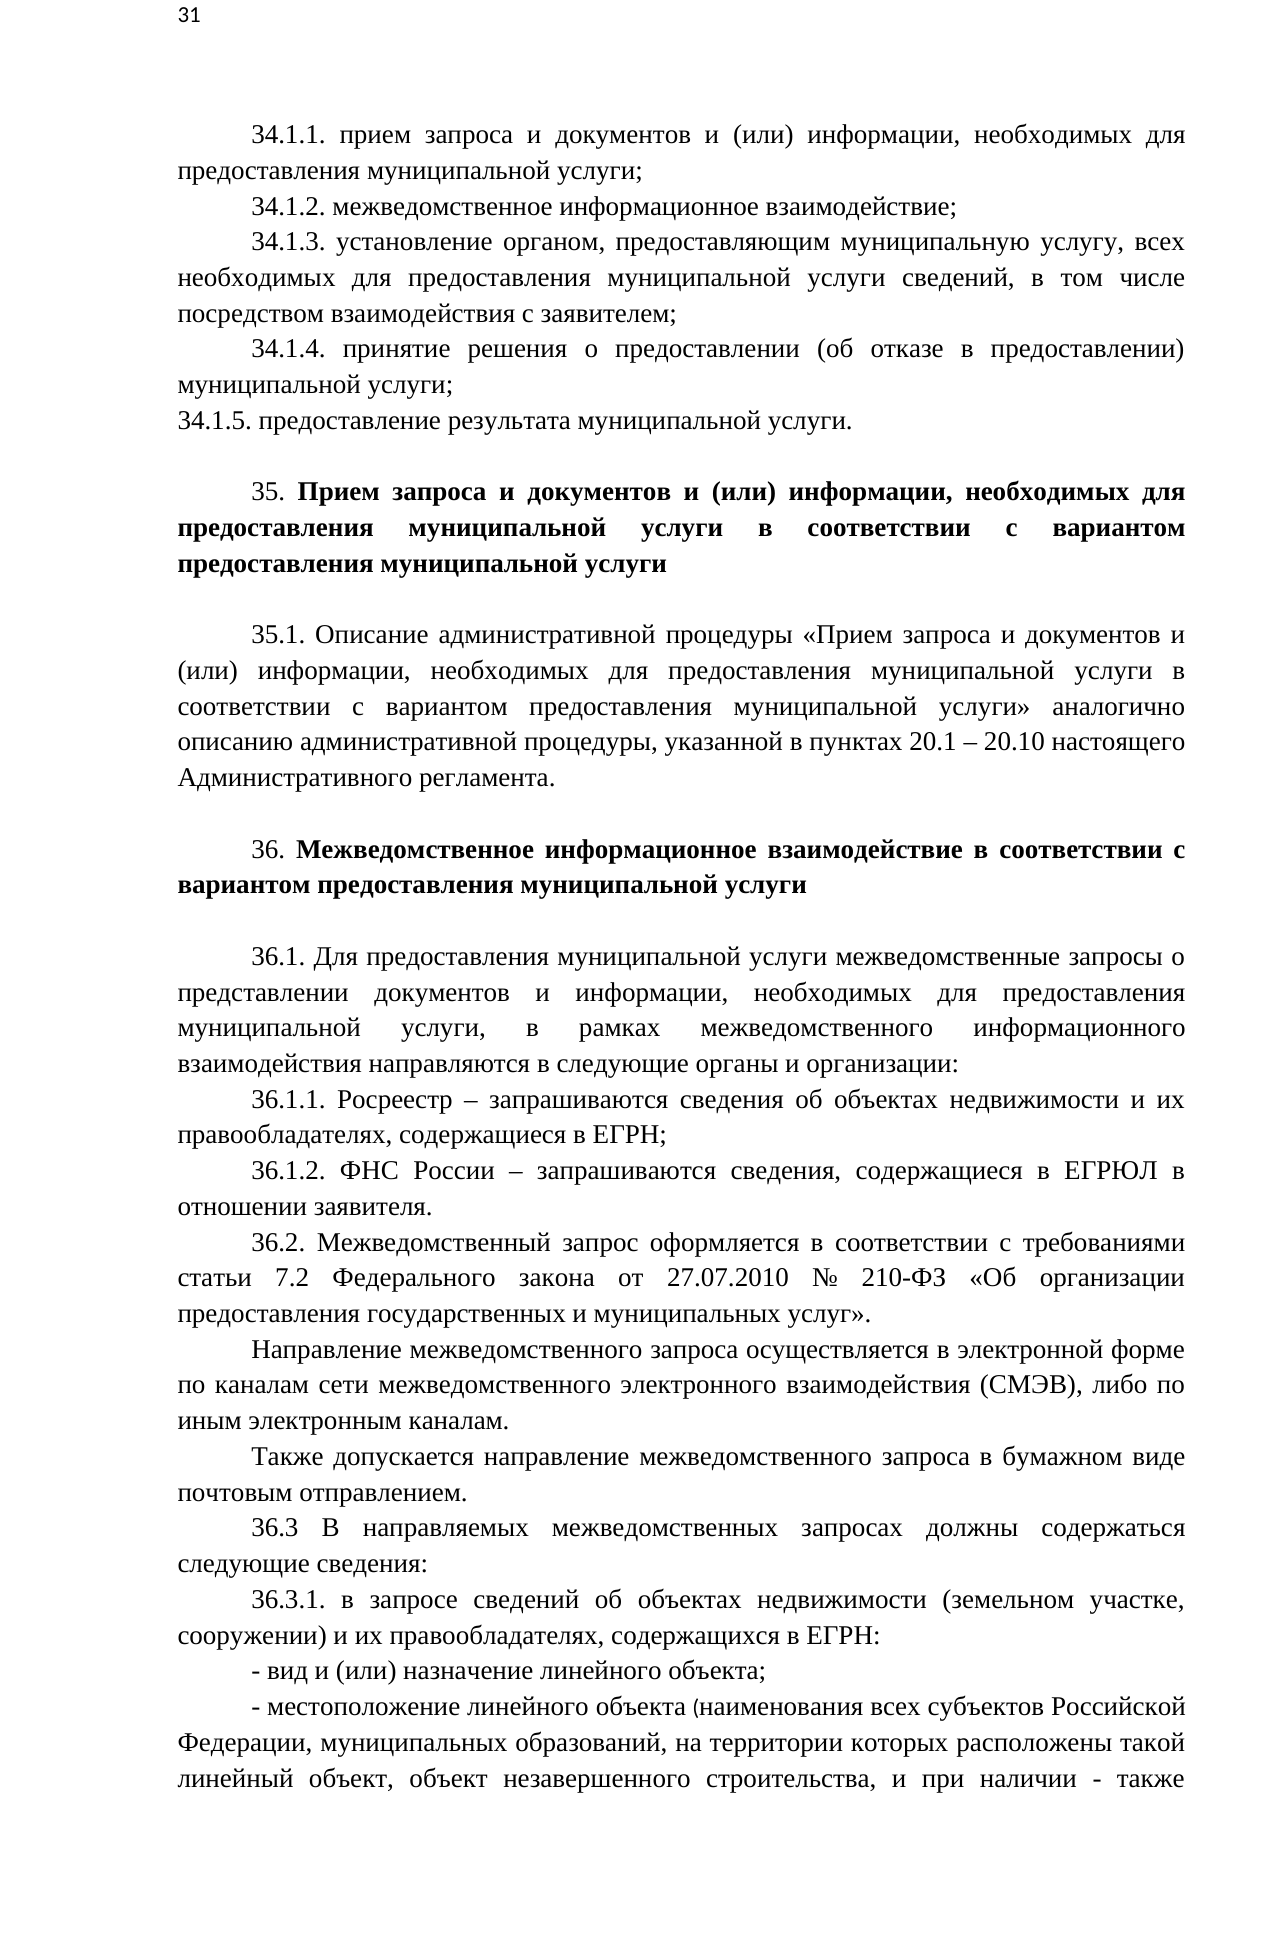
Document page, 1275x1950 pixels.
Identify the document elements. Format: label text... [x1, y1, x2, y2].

text Направление межведомственного запроса осуществляется в электронной форме по каналам сети межведомственного электронного взаимодействия (СМЭВ), либо по иным электронным каналам. [177, 1333, 1186, 1436]
text - вид и (или) назначение линейного объекта; [177, 1654, 1186, 1686]
text 34.1.4. принятие решения о предоставлении (об отказе в предоставлении) муниципальной услуги; [177, 332, 1186, 399]
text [177, 1690, 1186, 1793]
text Также допускается направление межведомственного запроса в бумажном виде почтовым отправлением. [177, 1440, 1186, 1507]
text 34.1.1. прием запроса и документов и (или) информации, необходимых для предоставления муниципальной услуги; [177, 118, 1186, 185]
text 36.1.2. ФНС России – запрашиваются сведения, содержащиеся в ЕГРЮЛ в отношении заявителя. [177, 1154, 1186, 1221]
text 34.1.3. установление органом, предоставляющим муниципальную услугу, всех необходимых для предоставления муниципальной услуги сведений, в том числе посредством взаимодействия с заявителем; [177, 225, 1186, 328]
text 35. Прием запроса и документов и (или) информации, необходимых для предоставления муниципальной услуги в соответствии с вариантом предоставления муниципальной услуги [177, 475, 1186, 578]
text 36.3 В направляемых межведомственных запросах должны содержаться следующие сведения: [177, 1512, 1186, 1578]
text 36.3.1. в запросе сведений об объектах недвижимости (земельном участке, сооружении) и их правообладателях, содержащихся в ЕГРН: [177, 1583, 1186, 1650]
text 35.1. Описание административной процедуры «Прием запроса и документов и (или) информации, необходимых для предоставления муниципальной услуги в соответствии с вариантом предоставления муниципальной услуги» аналогично описанию административной процедуры, указанной в пунктах 20.1 – 20.10 настоящего Административного регламента. [177, 618, 1186, 792]
text 36.1.1. Росреестр – запрашиваются сведения об объектах недвижимости и их правообладателях, содержащиеся в ЕГРН; [177, 1083, 1186, 1150]
text 36.1. Для предоставления муниципальной услуги межведомственные запросы о представлении документов и информации, необходимых для предоставления муниципальной услуги, в рамках межведомственного информационного взаимодействия направляются в следующие органы и организации: [177, 940, 1186, 1078]
text 36. Межведомственное информационное взаимодействие в соответствии с вариантом предоставления муниципальной услуги [177, 833, 1186, 899]
text 34.1.5. предоставление результата муниципальной услуги. [177, 404, 1186, 435]
text 34.1.2. межведомственное информационное взаимодействие; [177, 189, 1186, 221]
text 36.2. Межведомственный запрос оформляется в соответствии с требованиями статьи 7.2 Федерального закона от 27.07.2010 № 210-ФЗ «Об организации предоставления государственных и муниципальных услуг». [177, 1226, 1186, 1328]
